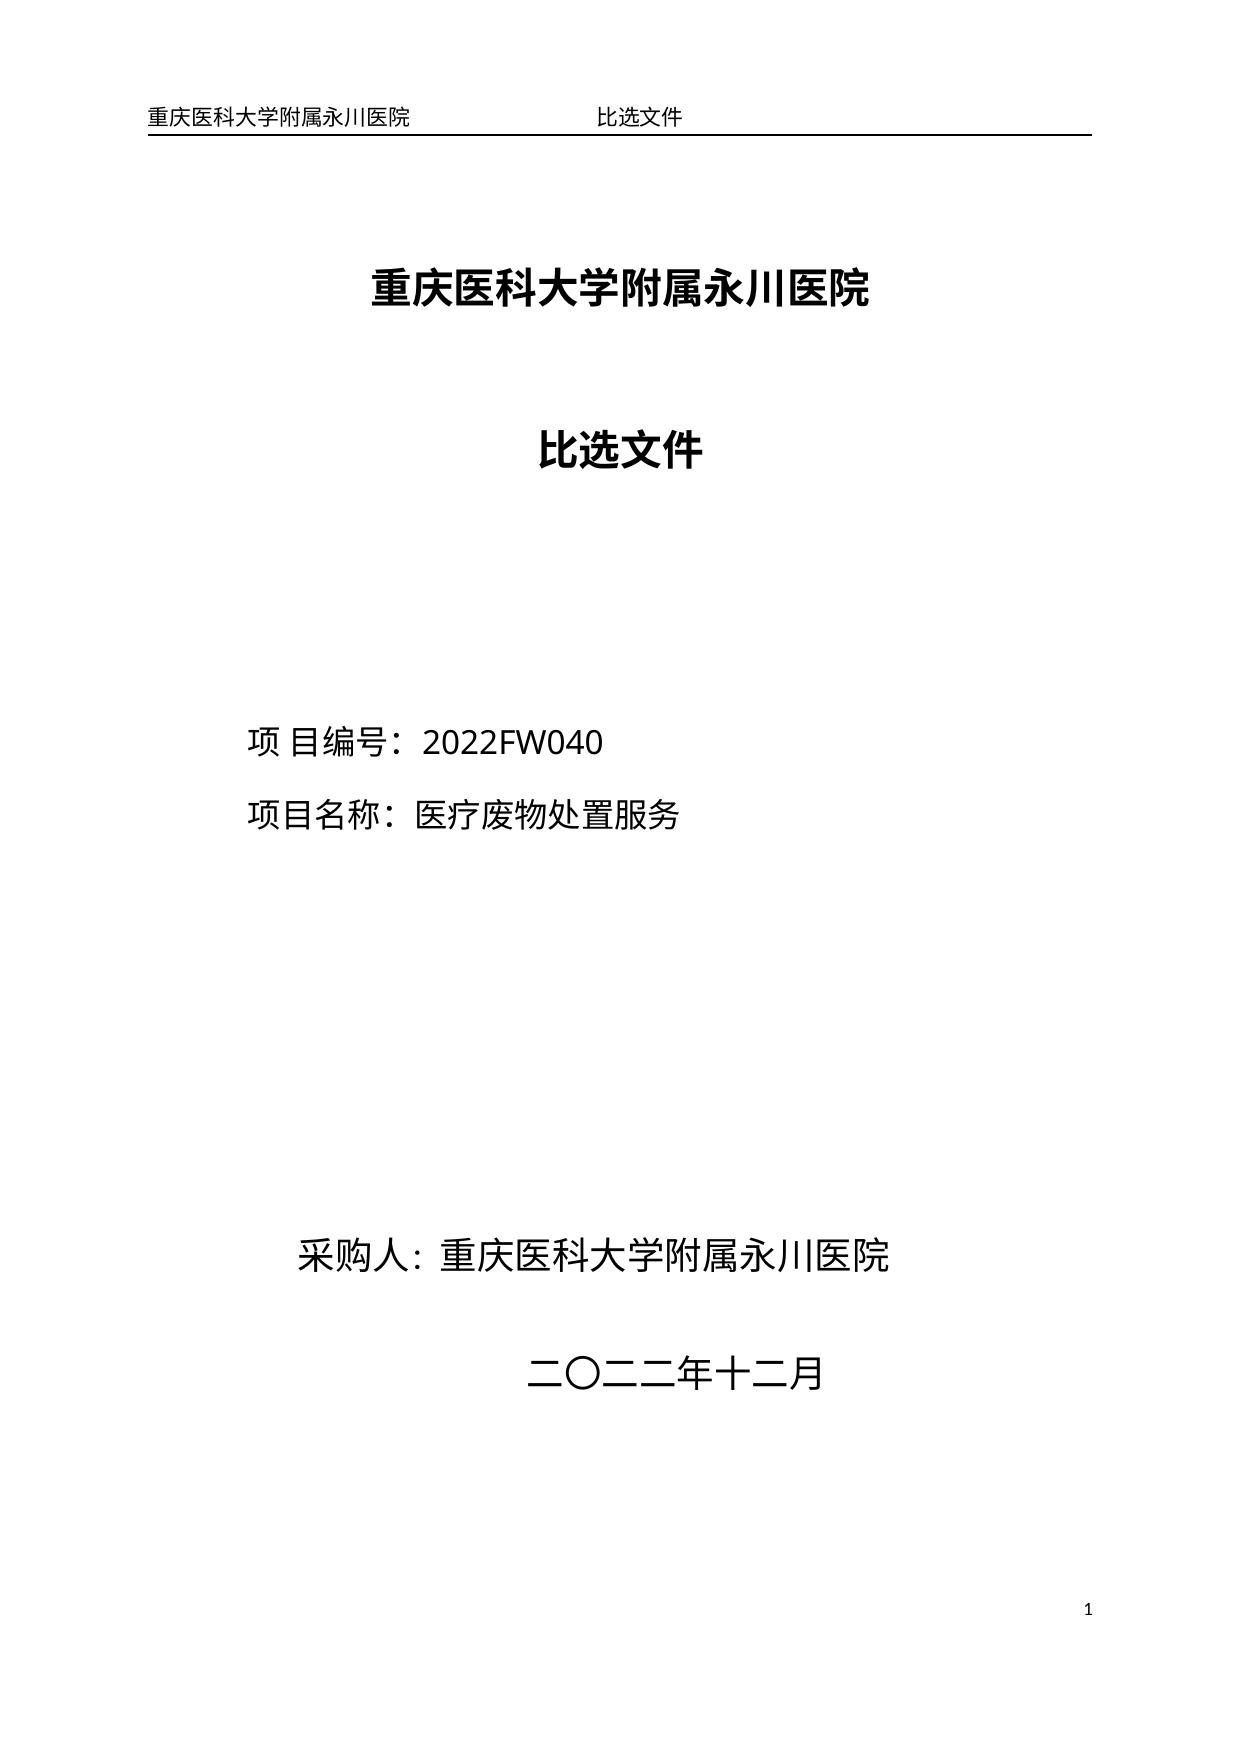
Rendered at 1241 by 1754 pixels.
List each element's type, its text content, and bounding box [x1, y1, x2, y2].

text 项 目编号：2022FW040 [148, 696, 1092, 769]
text 二〇二二年十二月 [148, 1329, 1092, 1402]
text 项目名称：医疗废物处置服务 [148, 769, 1092, 842]
text 重庆医科大学附属永川医院 [148, 255, 1092, 315]
text 采购人：重庆医科大学附属永川医院 [148, 1206, 1092, 1285]
text 比选文件 [148, 417, 1092, 477]
